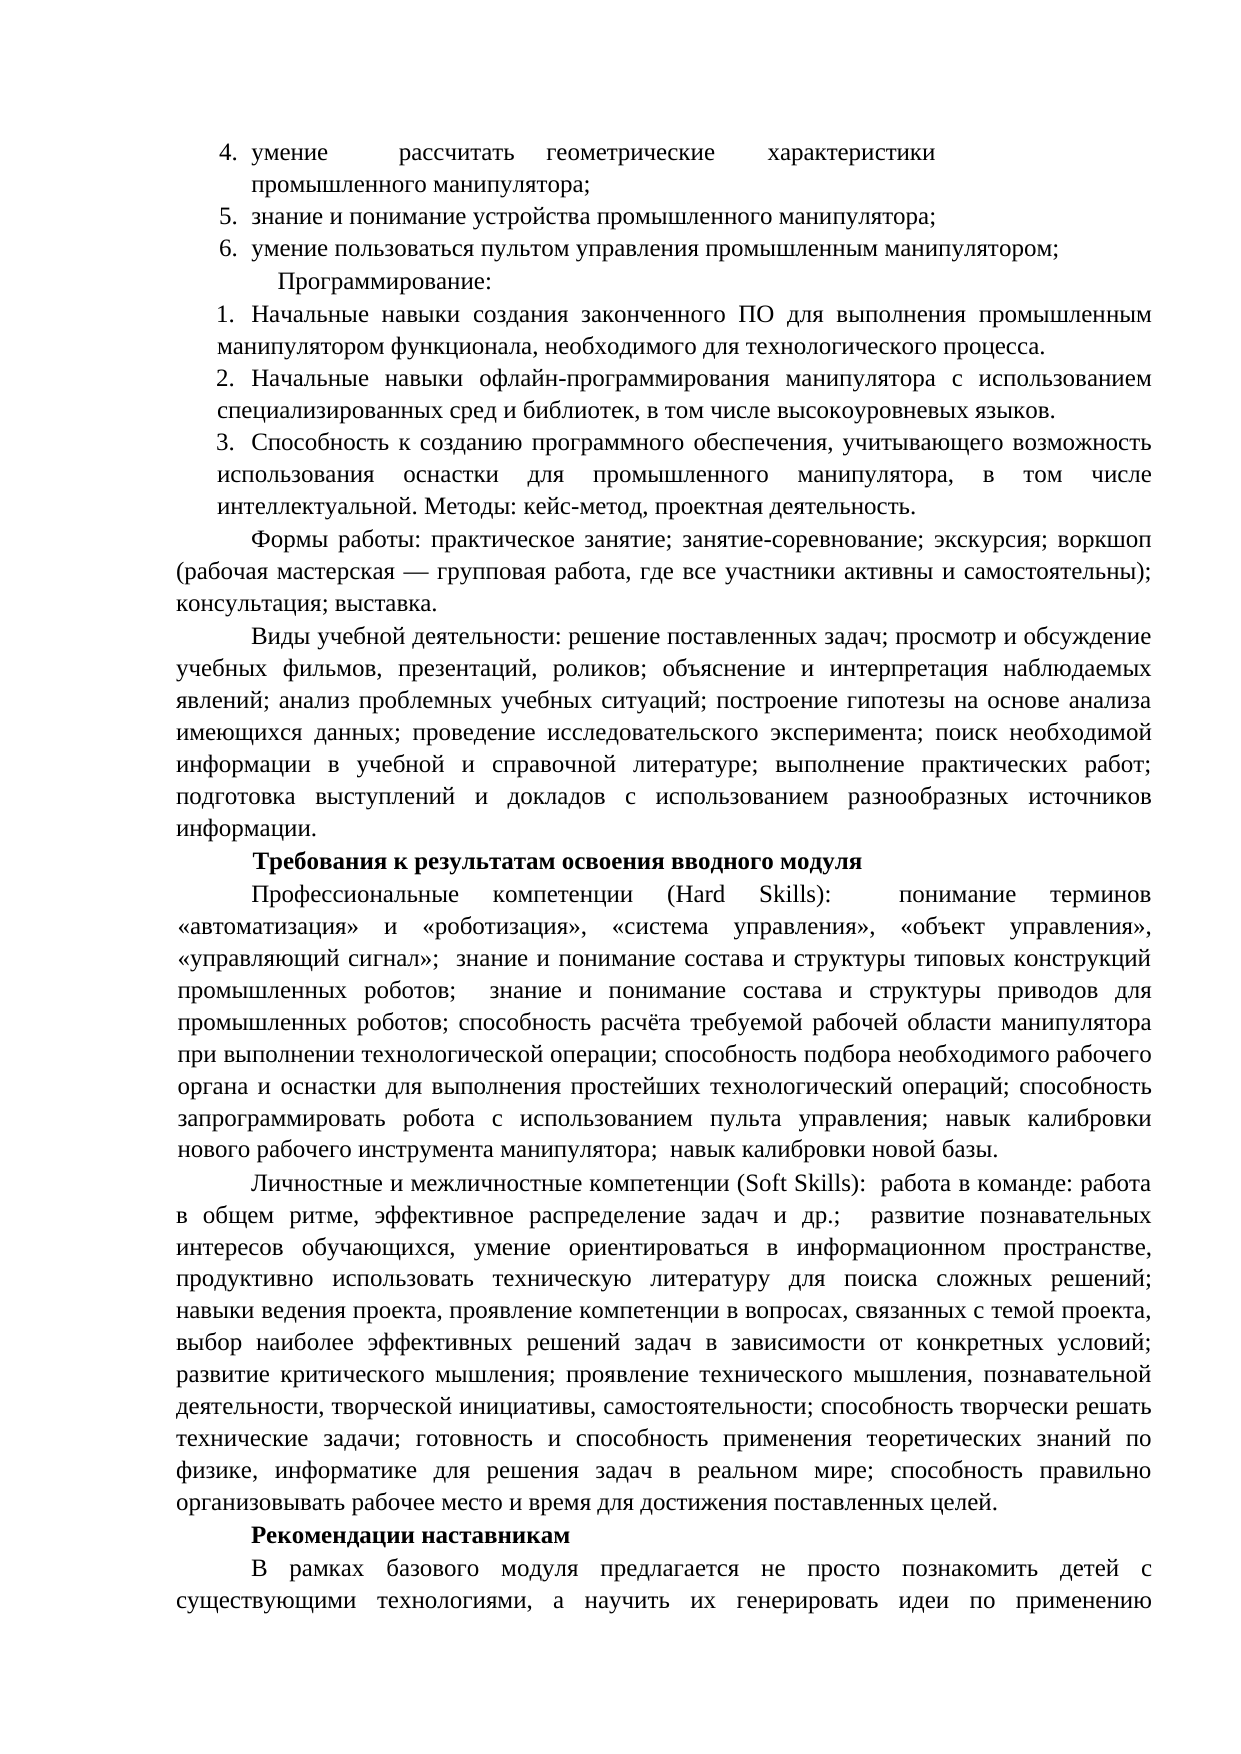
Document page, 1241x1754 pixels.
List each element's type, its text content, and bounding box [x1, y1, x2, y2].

text Профессиональные компетенции (Hard Skills): понимание терминов «автоматизация» и «роботизация», «система управления», «объект управления», «управляющий сигнал»; знание и понимание состава и структуры типовых конструкций промышленных роботов; знание и понимание состава и структуры приводов для промышленных роботов; способность расчёта требуемой рабочей области манипулятора при выполнении технологической операции; способность подбора необходимого рабочего органа и оснастки для выполнения простейших технологический операций; способность запрограммировать робота с использованием пульта управления; навык калибровки нового рабочего инструмента манипулятора; навык калибровки новой базы. [177, 879, 1152, 1163]
text Формы работы: практическое занятие; занятие-соревнование; экскурсия; воркшоп (рабочая мастерская — групповая работа, где все участники активны и самостоятельны); консультация; выставка. [176, 524, 1152, 617]
list Начальные навыки создания законченного ПО для выполнения промышленным манипулятором функционала, необходимого для технологического процесса. [216, 299, 1152, 360]
list знание и понимание устройства промышленного манипулятора; [219, 201, 1152, 229]
list Способность к созданию программного обеспечения, учитывающего возможность использования оснастки для промышленного манипулятора, в том числе интеллектуальной. Методы: кейс-метод, проектная деятельность. [216, 427, 1152, 519]
list Начальные навыки офлайн-программирования манипулятора с использованием специализированных сред и библиотек, в том числе высокоуровневых языков. [216, 363, 1152, 424]
text Программирование: [277, 266, 1152, 295]
list умение рассчитать геометрические характеристики промышленного манипулятора; [219, 137, 1152, 198]
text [176, 1553, 1152, 1613]
text Требования к результатам освоения вводного модуля [252, 846, 1152, 875]
text Личностные и межличностные компетенции (Soft Skills): работа в команде: работа в общем ритме, эффективное распределение задач и др.; развитие познавательных интересов обучающихся, умение ориентироваться в информационном пространстве, продуктивно использовать техническую литературу для поиска сложных решений; навыки ведения проекта, проявление компетенции в вопросах, связанных с темой проекта, выбор наиболее эффективных решений задач в зависимости от конкретных условий; развитие критического мышления; проявление технического мышления, познавательной деятельности, творческой инициативы, самостоятельности; способность творчески решать технические задачи; готовность и способность применения теоретических знаний по физике, информатике для решения задач в реальном мире; способность правильно организовывать рабочее место и время для достижения поставленных целей. [176, 1168, 1152, 1515]
text Виды учебной деятельности: решение поставленных задач; просмотр и обсуждение учебных фильмов, презентаций, роликов; объяснение и интерпретация наблюдаемых явлений; анализ проблемных учебных ситуаций; построение гипотезы на основе анализа имеющихся данных; проведение исследовательского эксперимента; поиск необходимой информации в учебной и справочной литературе; выполнение практических работ; подготовка выступлений и докладов с использованием разнообразных источников информации. [176, 621, 1152, 841]
list умение пользоваться пультом управления промышленным манипулятором; [219, 233, 1152, 261]
text Рекомендации наставникам [251, 1520, 1156, 1549]
